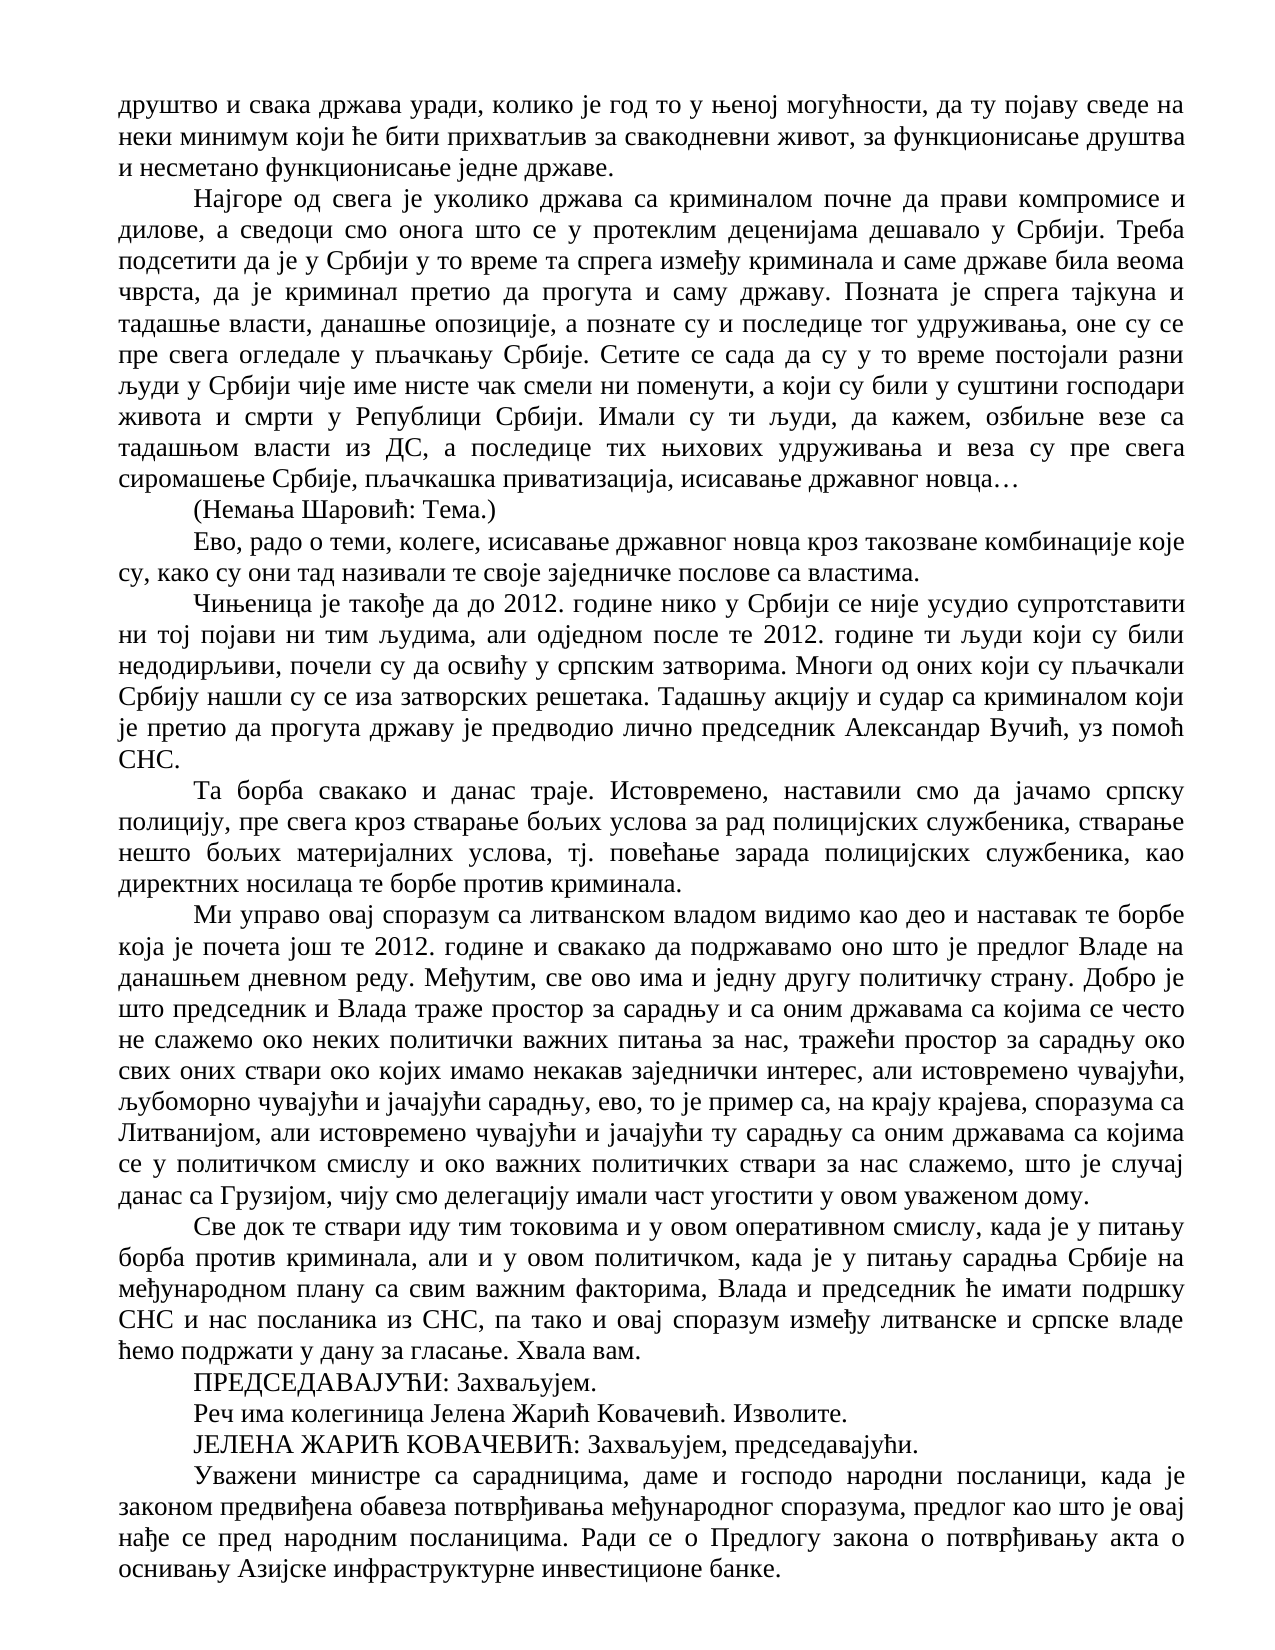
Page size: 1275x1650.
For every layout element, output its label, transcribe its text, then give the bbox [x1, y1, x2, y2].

text Та борба свакако и данас траје. Истовремено, наставили смо да јачамо српску полицију, пре свега кроз стварање бољих услова за рад полицијских службеника, стварање нешто бољих материјалних услова, тј. повећање зарада полицијских службеника, као директних носилаца те борбе против криминала. [118, 774, 1186, 898]
text ЈЕЛЕНА ЖАРИЋ КОВАЧЕВИЋ: Захваљујем, председавајући. [118, 1428, 1186, 1459]
text ПРЕДСЕДАВАЈУЋИ: Захваљујем. [118, 1366, 1186, 1397]
text Најгоре од свега је уколико држава са криминалом почне да прави компромисе и дилове, а сведоци смо онога што се у протеклим деценијама дешавало у Србији. Треба подсетити да је у Србији у то време та спрега између криминала и саме државе била веома чврста, да је криминал претио да прогута и саму државу. Позната је спрега тајкуна и тадашње власти, данашње опозиције, а познате су и последице тог удруживања, оне су се пре свега огледале у пљачкању Србије. Сетите се сада да су у то време постојали разни људи у Србији чије име нисте чак смели ни поменути, а који су били у суштини господари живота и смрти у Републици Србији. Имали су ти људи, да кажем, озбиљне везе са тадашњом власти из ДС, а последице тих њихових удруживања и веза су пре свега сиромашење Србије, пљачкашка приватизација, исисавање државног новца… [118, 182, 1186, 493]
text Све док те ствари иду тим токовима и у овом оперативном смислу, када је у питању борба против криминала, али и у овом политичком, када је у питању сарадња Србије на међународном плану са свим важним факторима, Влада и председник ће имати подршку СНС и нас посланика из СНС, па тако и овај споразум између литванске и српске владе ћемо подржати у дану за гласање. Хвала вам. [118, 1210, 1186, 1366]
text Ми управо овај споразум са литванском владом видимо као део и наставак те борбе која је почета још те 2012. године и свакако да подржавамо оно што је предлог Владе на данашњем дневном реду. Међутим, све ово има и једну другу политичку страну. Добро је што председник и Влада траже простор за сарадњу и са оним државама са којима се често не слажемо око неких политички важних питања за нас, тражећи простор за сарадњу око свих оних ствари око којих имамо некакав заједнички интерес, али истовремено чувајући, љубоморно чувајући и јачајући сарадњу, ево, то је пример са, на крају крајева, споразума са Литванијом, али истовремено чувајући и јачајући ту сарадњу са оним државама са којима се у политичком смислу и око важних политичких ствари за нас слажемо, што је случај данас са Грузијом, чију смо делегацију имали част угостити у овом уваженом дому. [118, 898, 1186, 1210]
text Чињеница је такође да до 2012. године нико у Србији се није усудио супротставити ни тој појави ни тим људима, али одједном после те 2012. године ти људи који су били недодирљиви, почели су да освићу у српским затворима. Многи од оних који су пљачкали Србију нашли су се иза затворских решетака. Тадашњу акцију и судар са криминалом који је претио да прогута државу је предводио лично председник Александар Вучић, уз помоћ СНС. [118, 587, 1186, 774]
text Реч има колегиница Јелена Жарић Ковачевић. Изволите. [118, 1397, 1186, 1428]
text (Немања Шаровић: Тема.) [118, 493, 1186, 525]
text Уважени министре са сарадницима, даме и господо народни посланици, када је законом предвиђена обавеза потврђивања међународног споразума, предлог као што је овај нађе се пред народним посланицима. Ради се о Предлогу закона о потврђивању акта о оснивању Азијске инфраструктурне инвестиционе банке. [118, 1459, 1186, 1584]
text Ево, радо о теми, колеге, исисавање државног новца кроз такозване комбинације које су, како су они тад називали те своје заједничке послове са властима. [118, 525, 1186, 587]
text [118, 89, 1186, 182]
